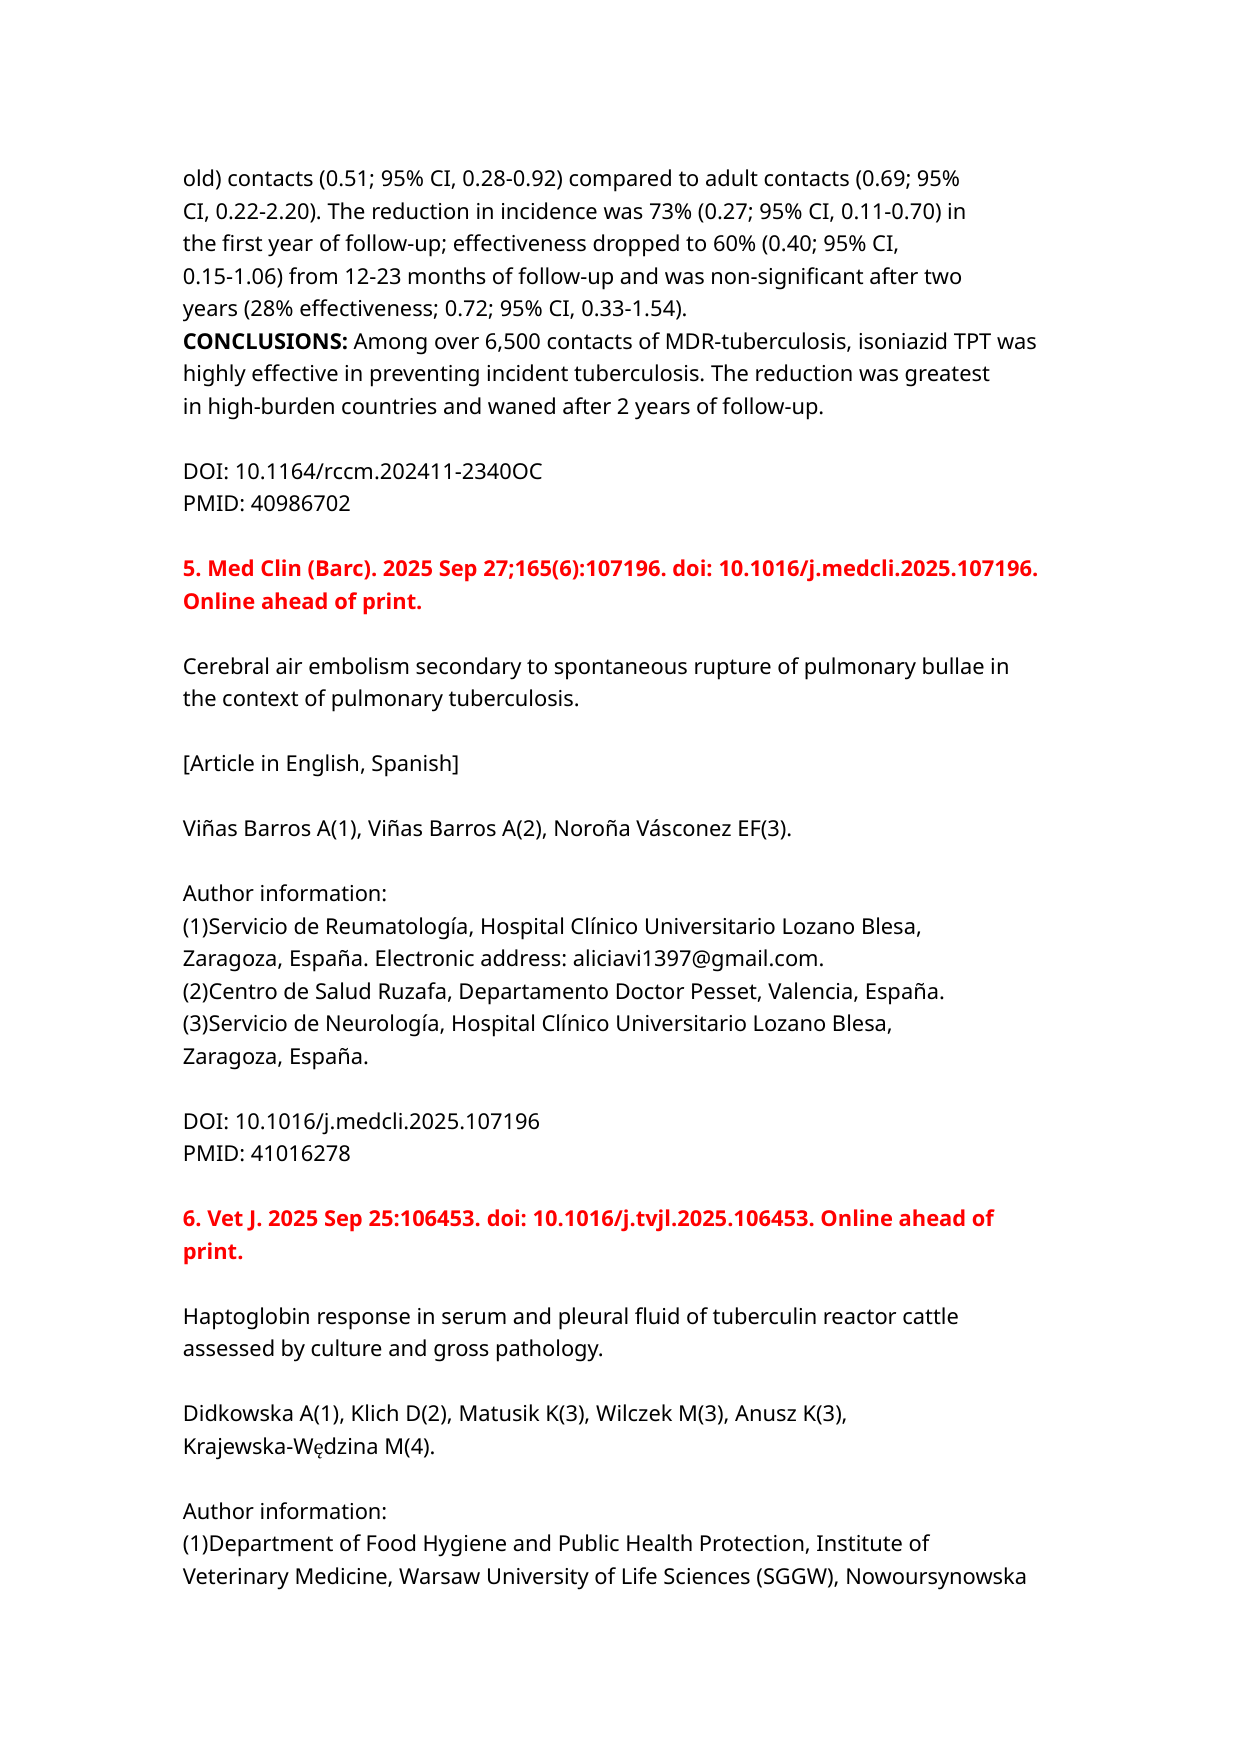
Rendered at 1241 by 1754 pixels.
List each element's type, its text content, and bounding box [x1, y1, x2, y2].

text the context of pulmonary tuberculosis. [183, 682, 1058, 714]
text DOI: 10.1016/j.medcli.2025.107196 [183, 1104, 1058, 1137]
text Author information: [183, 877, 1058, 909]
text (2)Centro de Salud Ruzafa, Departamento Doctor Pesset, Valencia, España. [183, 974, 1058, 1007]
text [Article in English, Spanish] [183, 747, 1058, 779]
text (1)Department of Food Hygiene and Public Health Protection, Institute of [183, 1527, 1058, 1559]
text years (28% effectiveness; 0.72; 95% CI, 0.33-1.54). [183, 292, 1058, 324]
text CONCLUSIONS: Among over 6,500 contacts of MDR-tuberculosis, isoniazid TPT was [183, 324, 1058, 357]
text 5. Med Clin (Barc). 2025 Sep 27;165(6):107196. doi: 10.1016/j.medcli.2025.107196. [183, 552, 1058, 584]
text old) contacts (0.51; 95% CI, 0.28-0.92) compared to adult contacts (0.69; 95% [183, 162, 1058, 194]
text Didkowska A(1), Klich D(2), Matusik K(3), Wilczek M(3), Anusz K(3), [183, 1397, 1058, 1429]
text PMID: 40986702 [183, 487, 1058, 519]
text (1)Servicio de Reumatología, Hospital Clínico Universitario Lozano Blesa, [183, 909, 1058, 942]
text Krajewska-Wędzina M(4). [183, 1429, 1058, 1462]
text Zaragoza, España. [183, 1039, 1058, 1072]
text 6. Vet J. 2025 Sep 25:106453. doi: 10.1016/j.tvjl.2025.106453. Online ahead of [183, 1202, 1058, 1234]
text Haptoglobin response in serum and pleural fluid of tuberculin reactor cattle [183, 1299, 1058, 1332]
text Cerebral air embolism secondary to spontaneous rupture of pulmonary bullae in [183, 649, 1058, 682]
text (3)Servicio de Neurología, Hospital Clínico Universitario Lozano Blesa, [183, 1007, 1058, 1039]
text 0.15-1.06) from 12-23 months of follow-up and was non-significant after two [183, 259, 1058, 292]
text Online ahead of print. [183, 584, 1058, 617]
text in high-burden countries and waned after 2 years of follow-up. [183, 389, 1058, 422]
text highly effective in preventing incident tuberculosis. The reduction was greatest [183, 357, 1058, 389]
text Veterinary Medicine, Warsaw University of Life Sciences (SGGW), Nowoursynowska [183, 1559, 1058, 1592]
text assessed by culture and gross pathology. [183, 1332, 1058, 1364]
text DOI: 10.1164/rccm.202411-2340OC [183, 454, 1058, 487]
text Author information: [183, 1494, 1058, 1527]
text Viñas Barros A(1), Viñas Barros A(2), Noroña Vásconez EF(3). [183, 812, 1058, 844]
text PMID: 41016278 [183, 1137, 1058, 1169]
text print. [183, 1234, 1058, 1267]
text the first year of follow-up; effectiveness dropped to 60% (0.40; 95% CI, [183, 227, 1058, 259]
text Zaragoza, España. Electronic address: aliciavi1397@gmail.com. [183, 942, 1058, 974]
text CI, 0.22-2.20). The reduction in incidence was 73% (0.27; 95% CI, 0.11-0.70) in [183, 194, 1058, 227]
